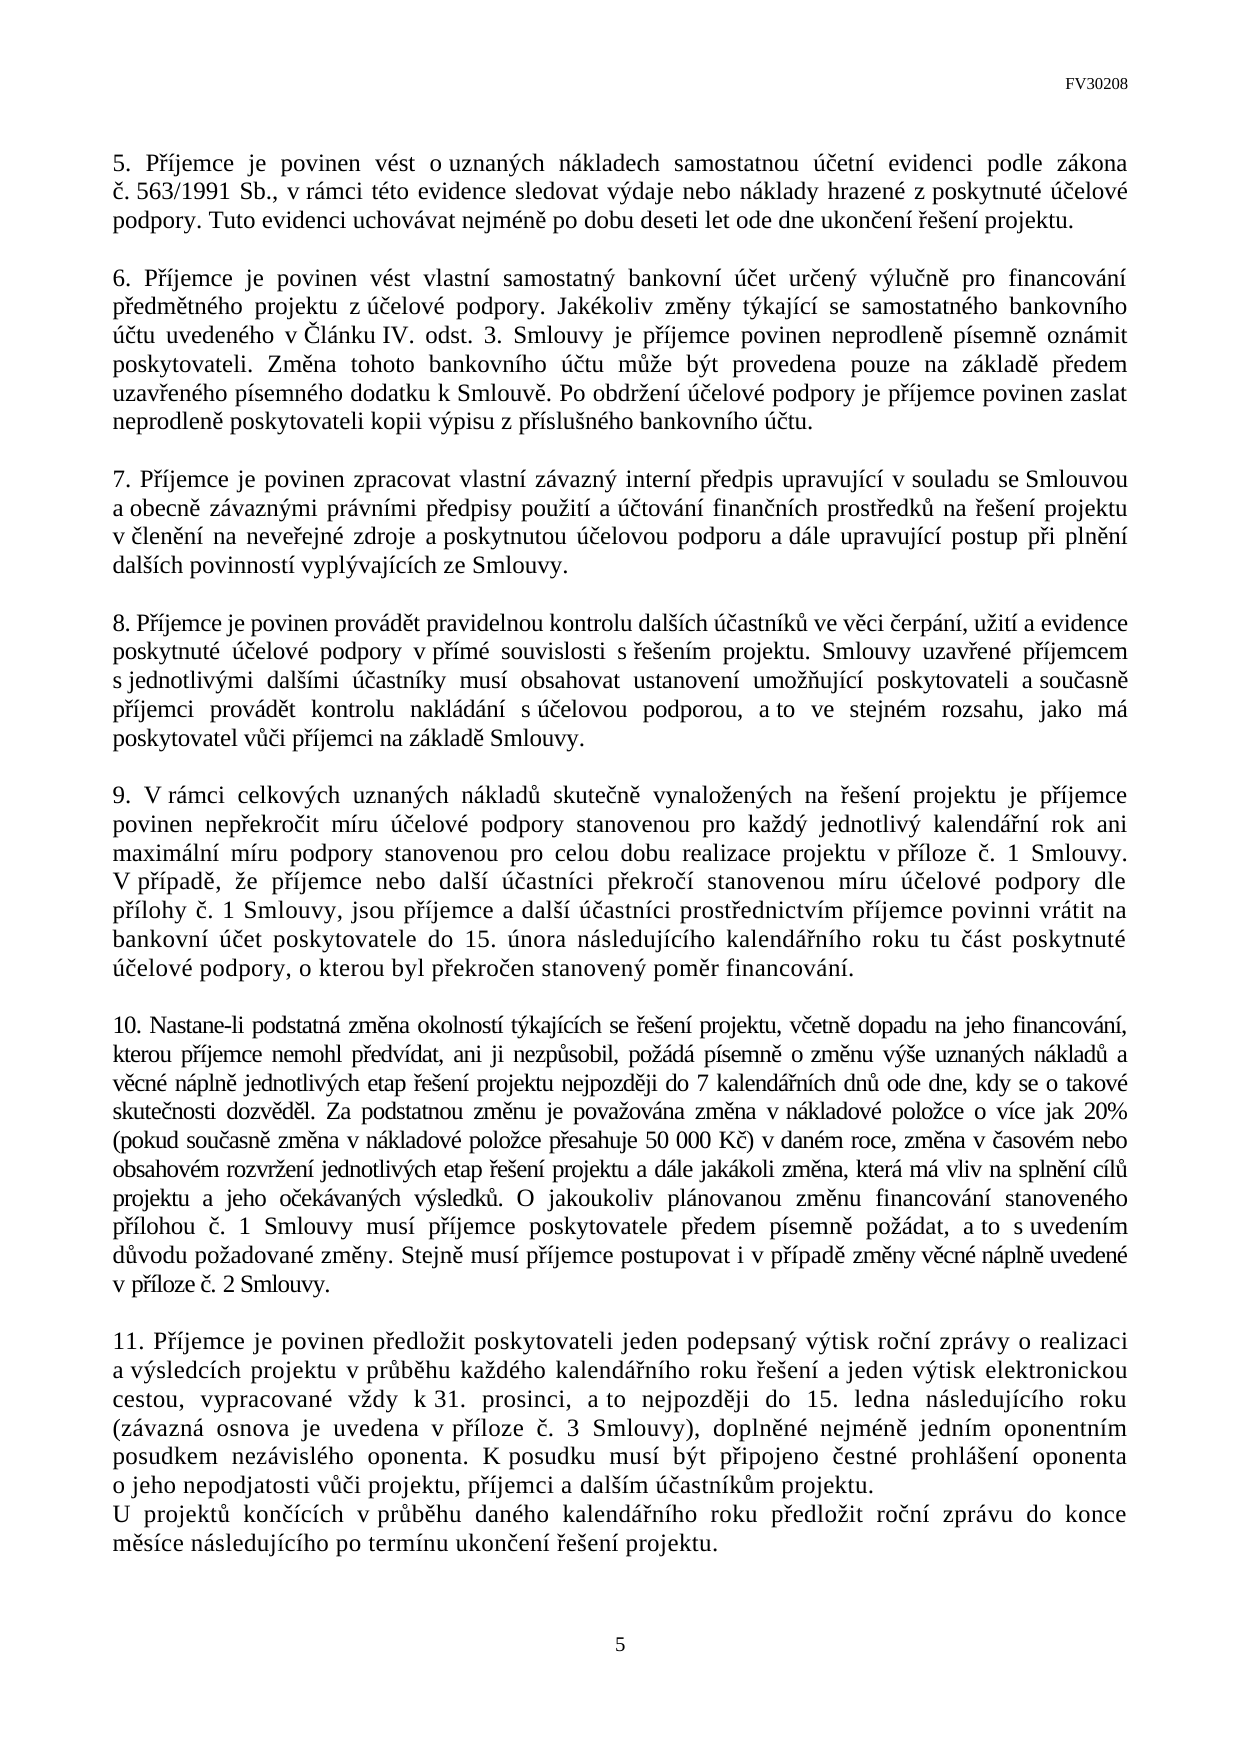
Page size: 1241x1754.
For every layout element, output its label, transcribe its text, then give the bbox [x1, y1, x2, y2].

text 11. Příjemce je povinen předložit poskytovateli jeden podepsaný výtisk roční zprávy o realizaci a výsledcích projektu v průběhu každého kalendářního roku řešení a jeden výtisk elektronickou cestou, vypracované vždy k 31. prosinci, a to nejpozději do 15. ledna následujícího roku (závazná osnova je uvedena v příloze č. 3 Smlouvy), doplněné nejméně jedním oponentním posudkem nezávislého oponenta. K posudku musí být připojeno čestné prohlášení oponenta o jeho nepodjatosti vůči projektu, příjemci a dalším účastníkům projektu. [112, 1326, 1128, 1499]
text 6. Příjemce je povinen vést vlastní samostatný bankovní účet určený výlučně pro financování předmětného projektu z účelové podpory. Jakékoliv změny týkající se samostatného bankovního účtu uvedeného v Článku IV. odst. 3. Smlouvy je příjemce povinen neprodleně písemně oznámit poskytovateli. Změna tohoto bankovního účtu může být provedena pouze na základě předem uzavřeného písemného dodatku k Smlouvě. Po obdržení účelové podpory je příjemce povinen zaslat neprodleně poskytovateli kopii výpisu z příslušného bankovního účtu. [112, 263, 1128, 435]
text 10. Nastane-li podstatná změna okolností týkajících se řešení projektu, včetně dopadu na jeho financování, kterou příjemce nemohl předvídat, ani ji nezpůsobil, požádá písemně o změnu výše uznaných nákladů a věcné náplně jednotlivých etap řešení projektu nejpozději do 7 kalendářních dnů ode dne, kdy se o takové skutečnosti dozvěděl. Za podstatnou změnu je považována změna v nákladové položce o více jak 20% (pokud současně změna v nákladové položce přesahuje 50 000 Kč) v daném roce, změna v časovém nebo obsahovém rozvržení jednotlivých etap řešení projektu a dále jakákoli změna, která má vliv na splnění cílů projektu a jeho očekávaných výsledků. O jakoukoliv plánovanou změnu financování stanoveného přílohou č. 1 Smlouvy musí příjemce poskytovatele předem písemně požádat, a to s uvedením důvodu požadované změny. Stejně musí příjemce postupovat i v případě změny věcné náplně uvedené v příloze č. 2 Smlouvy. [112, 1010, 1128, 1298]
text 7. Příjemce je povinen zpracovat vlastní závazný interní předpis upravující v souladu se Smlouvou a obecně závaznými právními předpisy použití a účtování finančních prostředků na řešení projektu v členění na neveřejné zdroje a poskytnutou účelovou podporu a dále upravující postup při plnění dalších povinností vyplývajících ze Smlouvy. [112, 464, 1128, 579]
text 8. Příjemce je povinen provádět pravidelnou kontrolu dalších účastníků ve věci čerpání, užití a evidence poskytnuté účelové podpory v přímé souvislosti s řešením projektu. Smlouvy uzavřené příjemcem s jednotlivými dalšími účastníky musí obsahovat ustanovení umožňující poskytovateli a současně příjemci provádět kontrolu nakládání s účelovou podporou, a to ve stejném rozsahu, jako má poskytovatel vůči příjemci na základě Smlouvy. [112, 608, 1128, 751]
text U projektů končících v průběhu daného kalendářního roku předložit roční zprávu do konce měsíce následujícího po termínu ukončení řešení projektu. [112, 1499, 1128, 1556]
text 9. V rámci celkových uznaných nákladů skutečně vynaložených na řešení projektu je příjemce povinen nepřekročit míru účelové podpory stanovenou pro každý jednotlivý kalendářní rok ani maximální míru podpory stanovenou pro celou dobu realizace projektu v příloze č. 1 Smlouvy. V případě, že příjemce nebo další účastníci překročí stanovenou míru účelové podpory dle přílohy č. 1 Smlouvy, jsou příjemce a další účastníci prostřednictvím příjemce povinni vrátit na bankovní účet poskytovatele do 15. února následujícího kalendářního roku tu část poskytnuté účelové podpory, o kterou byl překročen stanovený poměr financování. [112, 780, 1128, 981]
text 5. Příjemce je povinen vést o uznaných nákladech samostatnou účetní evidenci podle zákona č. 563/1991 Sb., v rámci této evidence sledovat výdaje nebo náklady hrazené z poskytnuté účelové podpory. Tuto evidenci uchovávat nejméně po dobu deseti let ode dne ukončení řešení projektu. [112, 148, 1128, 234]
